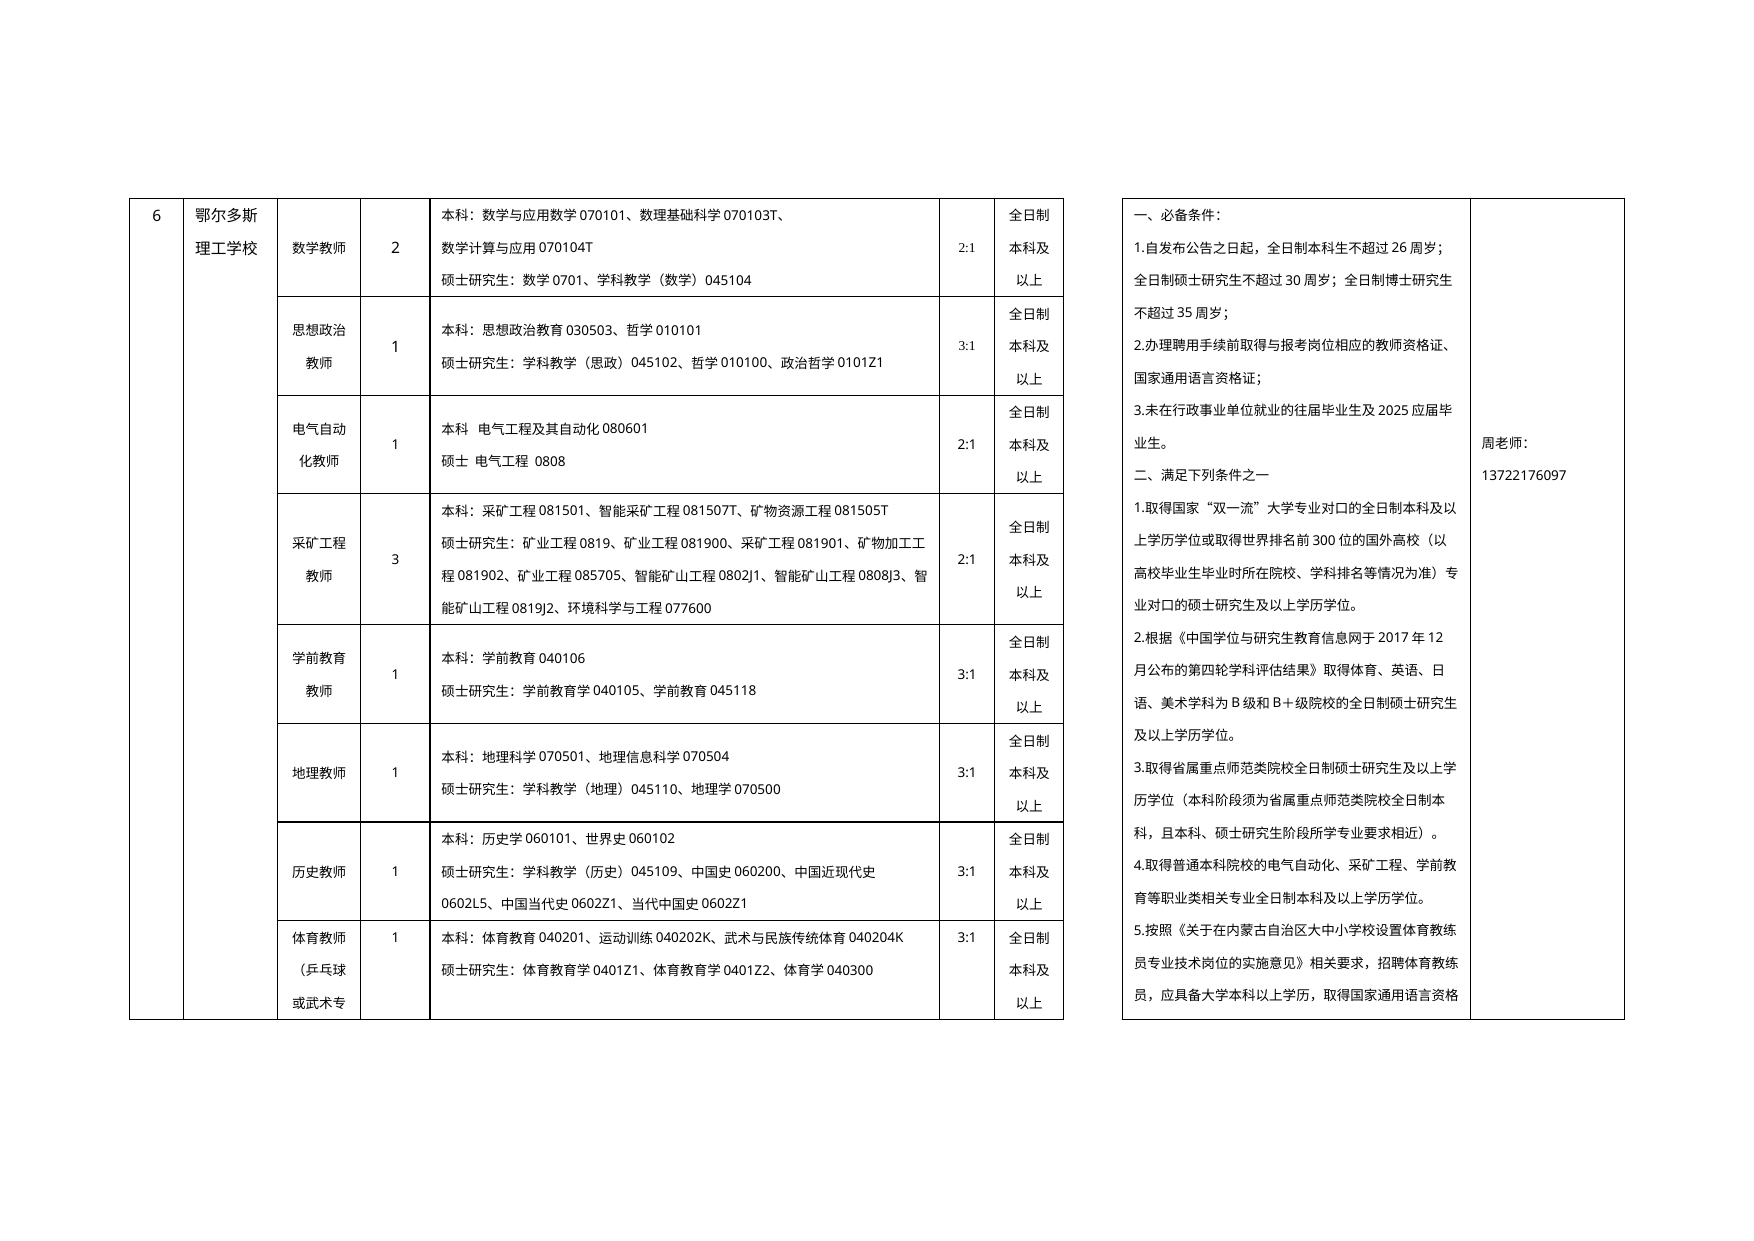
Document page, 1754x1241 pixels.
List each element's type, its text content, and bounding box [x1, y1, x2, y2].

table_cell 2:1 [940, 396, 994, 493]
table_cell 数学教师 [278, 199, 360, 296]
table_cell 电气自动化教师 [278, 396, 360, 493]
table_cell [431, 921, 939, 1018]
table_cell 全日制本科及以上 [995, 199, 1063, 296]
table_cell 本科：地理科学070501、地理信息科学070504 硕士研究生：学科教学（地理）045110、地理学070500 [431, 724, 939, 821]
table_cell 全日制本科及以上 [995, 724, 1063, 821]
table_cell 3:1 [940, 625, 994, 723]
table_cell 学前教育教师 [278, 625, 360, 723]
table_cell 本科：学前教育040106 硕士研究生：学前教育学040105、学前教育045118 [431, 625, 939, 723]
table_cell 鄂尔多斯理工学校 [184, 199, 277, 1018]
table_cell 1 [361, 297, 429, 395]
table_cell 2:1 [940, 199, 994, 296]
table_cell 周老师：13722176097 [1471, 199, 1624, 1018]
table_cell 本科 电气工程及其自动化080601 硕士 电气工程 0808 [431, 396, 939, 493]
table_cell 全日制本科及以上 [995, 297, 1063, 395]
table_cell 2 [361, 199, 429, 296]
table_cell 本科：思想政治教育030503、哲学010101 硕士研究生：学科教学（思政）045102、哲学010100、政治哲学0101Z1 [431, 297, 939, 395]
table_cell 全日制本科及以上 [995, 823, 1063, 920]
table_cell 1 [361, 396, 429, 493]
table_cell 3:1 [940, 297, 994, 395]
table_cell 3 [361, 494, 429, 624]
table_cell 体育教师（乒乓球或武术专业方向） [278, 921, 360, 1018]
table_cell 一、必备条件： 1.自发布公告之日起，全日制本科生不超过26周岁；全日制硕士研究生不超过30周岁；全日制博士研究生不超过35周岁； 2.办理聘用手续前取得与报考岗位相应的教师资格证、国家通用语言资格证； 3.未在行政事业单位就业的往届毕业生及2025应届毕业生。 二、满足下列条件之一 1.取得国家“双一流”大学专业对口的全日制本科及以上学历学位或取得世界排名前300位的国外高校（以高校毕业生毕业时所在院校、学科排名等情况为准）专业对口的硕士研究生及以上学历学位。 2.根据《中国学位与研究生教育信息网于2017年12月公布的第四轮学科评估结果》取得体育、英语、日语、美术学科为B级和B＋级院校的全日制硕士研究生及以上学历学位。 3.取得省属重点师范类院校全日制硕士研究生及以上学历学位（本科阶段须为省属重点师范类院校全日制本科，且本科、硕士研究生阶段所学专业要求相近）。 4.取得普通本科院校的电气自动化、采矿工程、学前教育等职业类相关专业全日制本科及以上学历学位。 5.按照《关于在内蒙古自治区大中小学校设置体育教练员专业技术岗位的实施意见》相关要求，招聘体育教练员，应具备大学本科以上学历，取得国家通用语言资格证书，且经自治区级学校体育教练员任职岗前培训合格，需获得过全国性及以上（青少年、中学生U18及以上组别）比赛前八名或全区（全省）运动会（甲组）冠军，并取得一级运动员及以上等级称号。 [1123, 199, 1470, 1018]
table_cell 3:1 [940, 921, 994, 1018]
table_cell 1 [361, 823, 429, 920]
table_cell 采矿工程教师 [278, 494, 360, 624]
table_cell 本科：历史学060101、世界史060102 硕士研究生：学科教学（历史）045109、中国史060200、中国近现代史0602L5、中国当代史0602Z1、当代中国史0602Z1 [431, 823, 939, 920]
table_cell 1 [361, 724, 429, 821]
table_cell 6 [130, 199, 183, 1018]
table_cell 思想政治教师 [278, 297, 360, 395]
table_cell 1 [361, 625, 429, 723]
table_cell 本科：数学与应用数学070101、数理基础科学070103T、 数学计算与应用070104T 硕士研究生：数学0701、学科教学（数学）045104 [431, 199, 939, 296]
table_cell 1 [361, 921, 429, 1018]
table_cell 全日制本科及以上 [995, 921, 1063, 1018]
table_cell 全日制本科及以上 [995, 625, 1063, 723]
table_cell 历史教师 [278, 823, 360, 920]
table_cell 地理教师 [278, 724, 360, 821]
table_cell 3:1 [940, 823, 994, 920]
table_cell 2:1 [940, 494, 994, 624]
table_cell 本科：采矿工程081501、智能采矿工程081507T、矿物资源工程081505T 硕士研究生：矿业工程0819、矿业工程081900、采矿工程081901、矿物加工工程081902、矿业工程085705、智能矿山工程0802J1、智能矿山工程0808J3、智能矿山工程0819J2、环境科学与工程077600 [431, 494, 939, 624]
table_cell 3:1 [940, 724, 994, 821]
table_cell 全日制本科及以上 [995, 396, 1063, 493]
table_cell 全日制本科及以上 [995, 494, 1063, 624]
